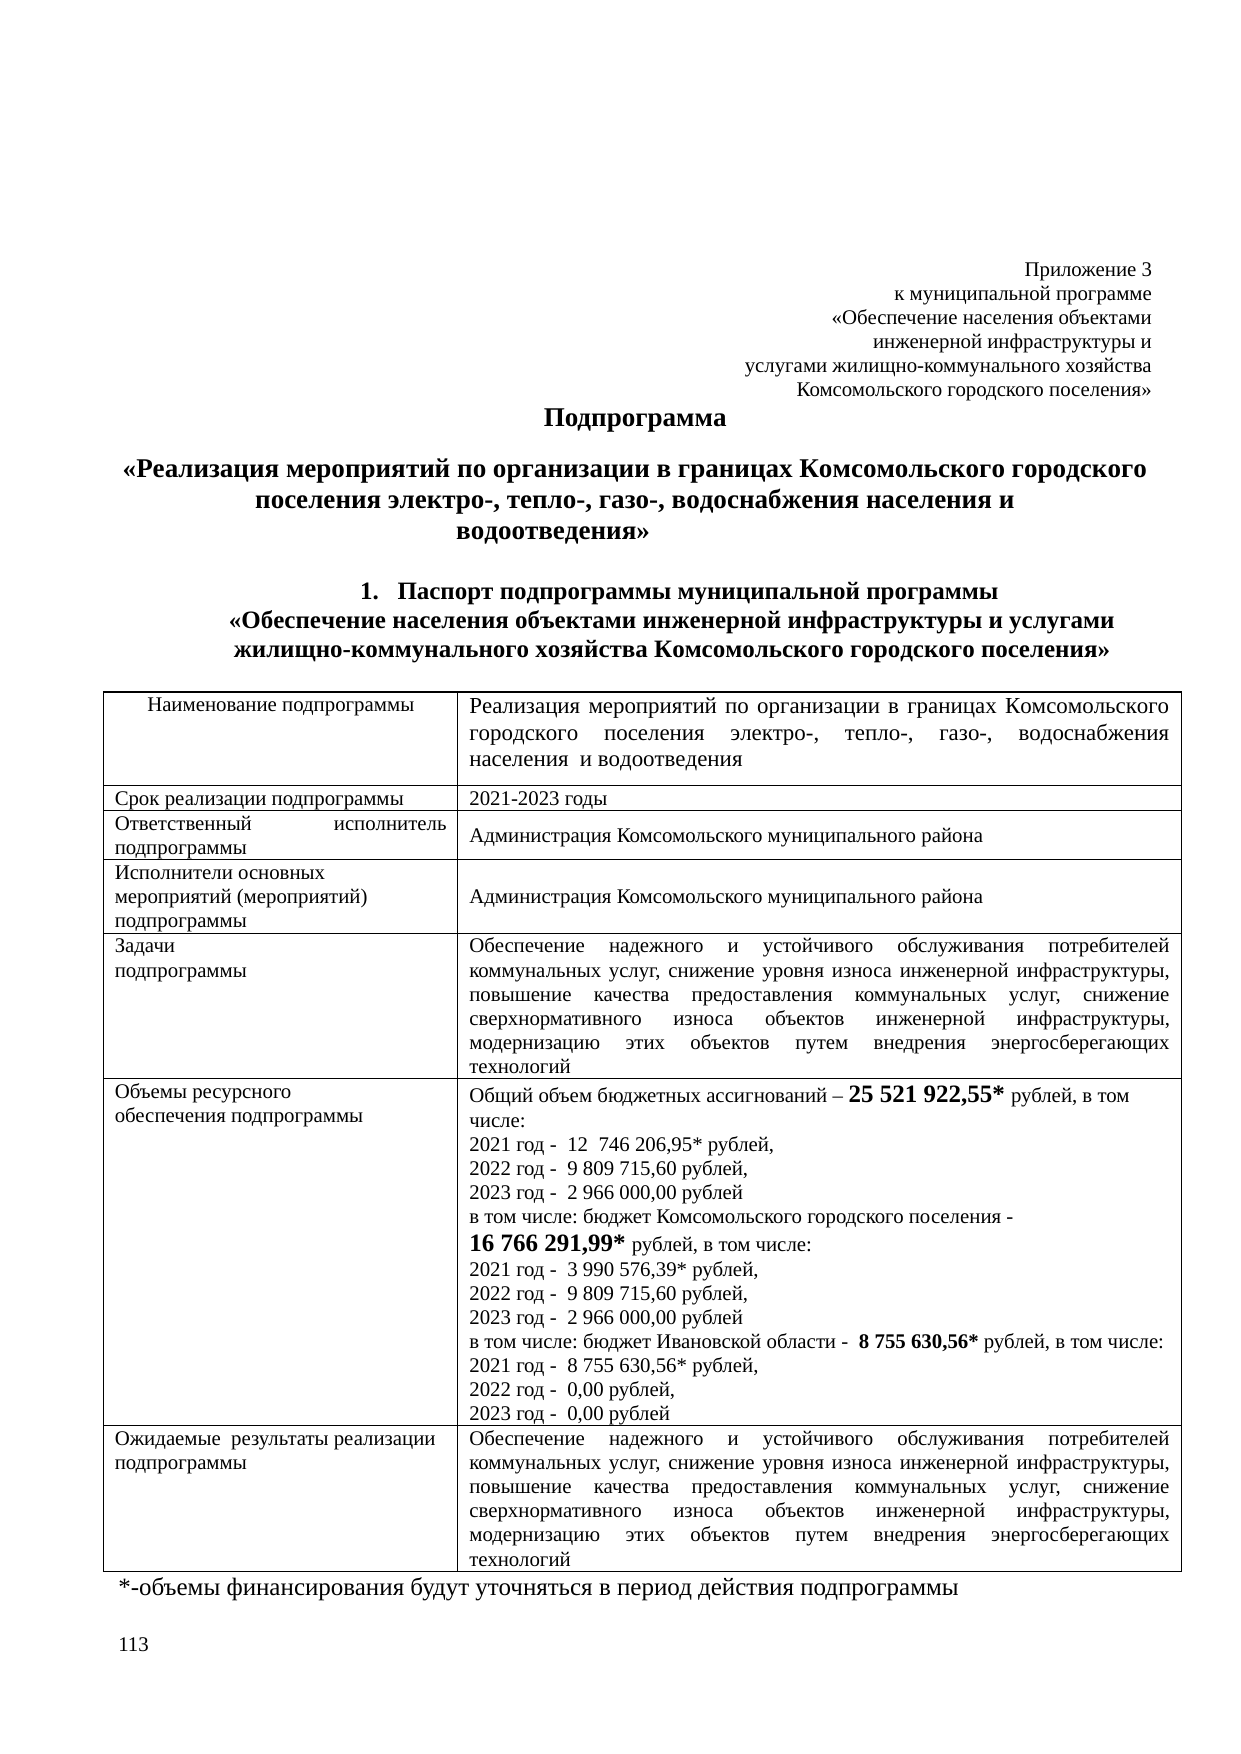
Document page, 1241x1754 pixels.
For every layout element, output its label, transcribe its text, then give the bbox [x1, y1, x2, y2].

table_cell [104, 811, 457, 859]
text услугами жилищно-коммунального хозяйства Комсомольского городского поселения» [118, 353, 1152, 401]
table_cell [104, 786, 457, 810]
text «Обеспечение населения объектами [118, 305, 1152, 329]
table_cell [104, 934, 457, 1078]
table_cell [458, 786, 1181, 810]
text инженерной инфраструктуры и [118, 329, 1152, 353]
list «Обеспечение населения объектами инженерной инфраструктуры и услугами жилищно-коммунального хозяйства Комсомольского городского поселения» [192, 605, 1152, 663]
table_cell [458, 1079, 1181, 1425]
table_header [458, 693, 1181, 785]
text к муниципальной программе [118, 281, 1152, 305]
list Паспорт подпрограммы муниципальной программы [207, 576, 1152, 605]
list «Реализация мероприятий по организации в границах Комсомольского городского поселения электро-, тепло-, газо-, водоснабжения населения и [118, 452, 1152, 514]
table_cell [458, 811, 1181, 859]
list водоотведения» [118, 514, 1152, 545]
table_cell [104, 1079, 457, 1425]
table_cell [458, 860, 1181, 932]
text *-объемы финансирования будут уточняться в период действия подпрограммы [118, 1572, 1152, 1600]
text Приложение 3 [118, 257, 1152, 281]
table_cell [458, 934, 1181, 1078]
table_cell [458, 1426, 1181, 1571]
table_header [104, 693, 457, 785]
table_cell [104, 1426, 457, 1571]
text Подпрограмма [118, 401, 1152, 433]
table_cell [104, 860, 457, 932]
